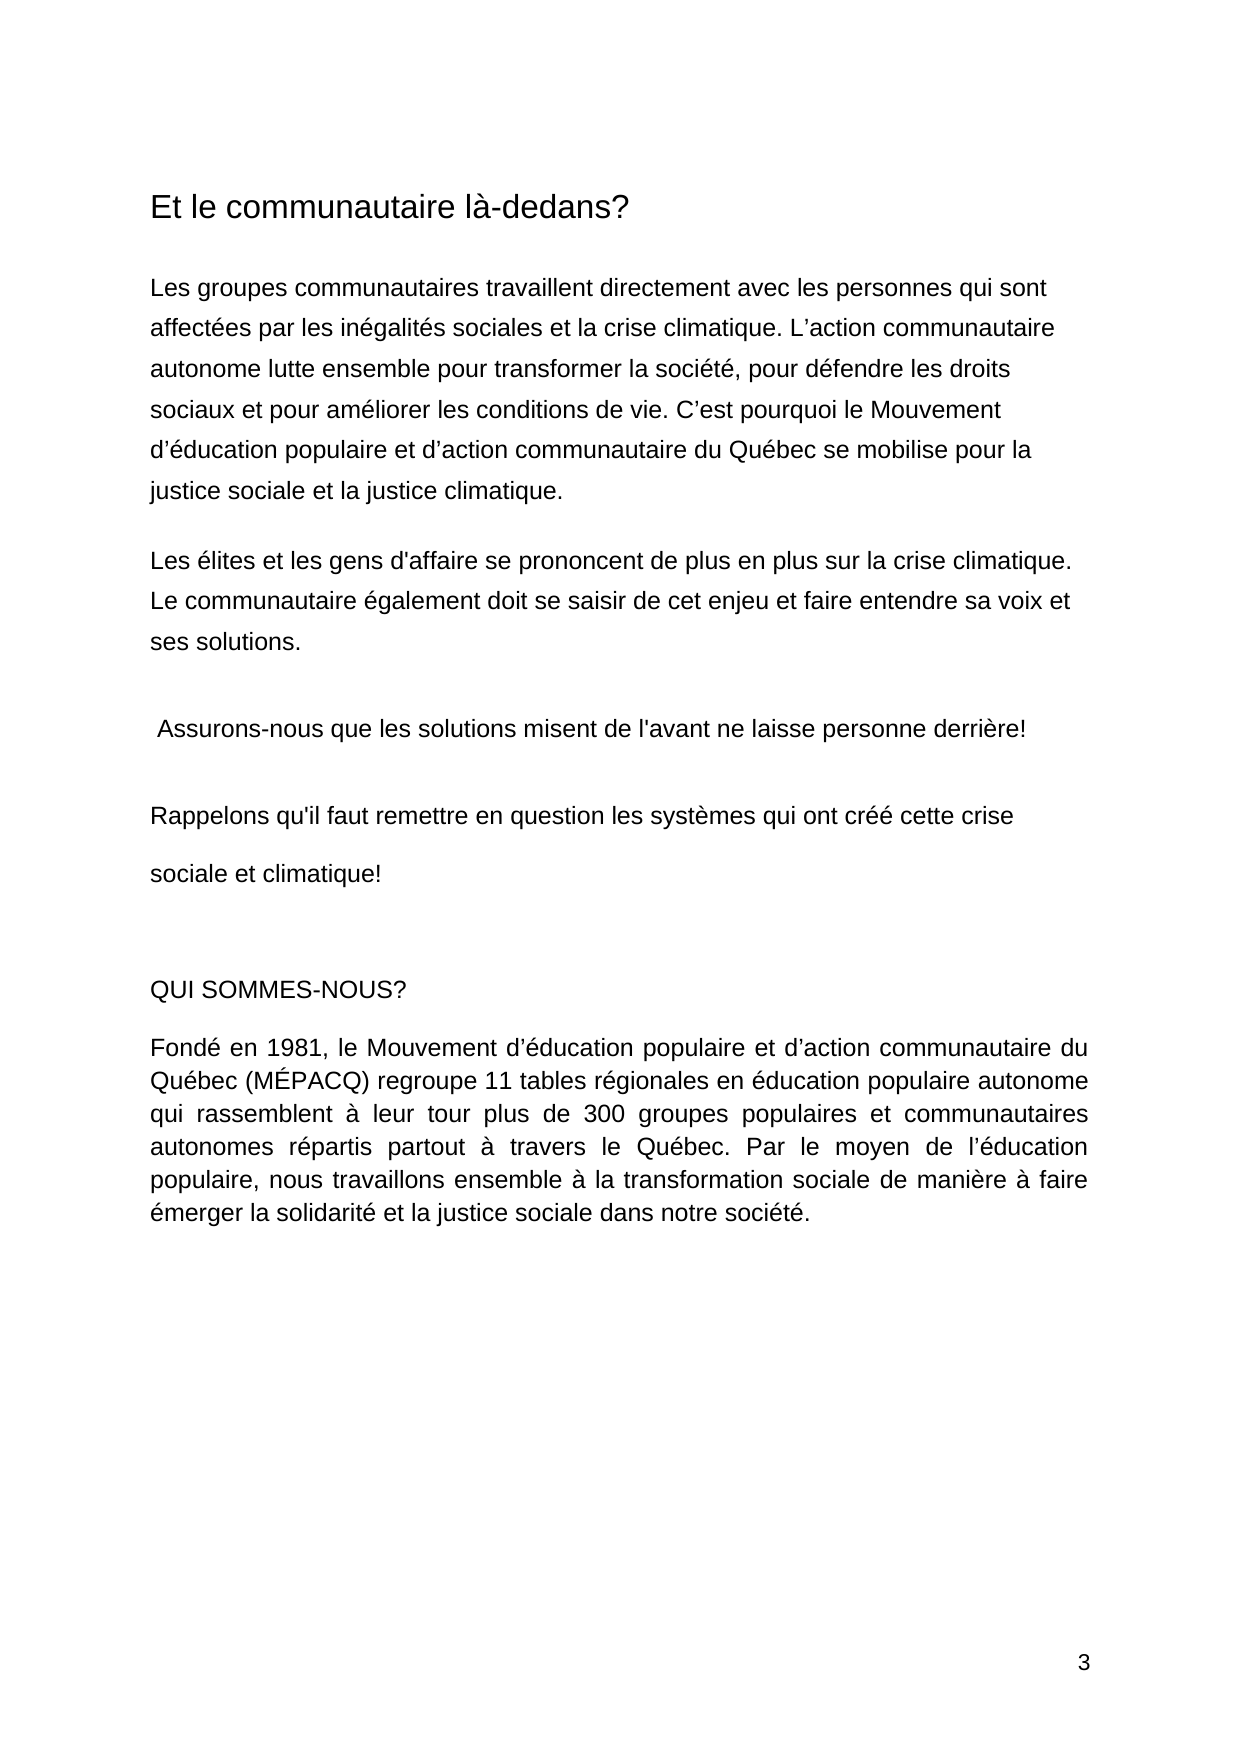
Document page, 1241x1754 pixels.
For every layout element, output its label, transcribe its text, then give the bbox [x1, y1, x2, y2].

text Rappelons qu'il faut remettre en question les systèmes qui ont créé cette crise sociale et climatique! [150, 772, 1090, 887]
text QUI SOMMES-NOUS? [150, 974, 1090, 1003]
text Assurons-nous que les solutions misent de l'avant ne laisse personne derrière! [150, 685, 1090, 743]
text Les élites et les gens d'affaire se prononcent de plus en plus sur la crise climatique. Le communautaire également doit se saisir de cet enjeu et faire entendre sa voix et ses solutions. [150, 534, 1090, 656]
text Les groupes communautaires travaillent directement avec les personnes qui sont affectées par les inégalités sociales et la crise climatique. L’action communautaire autonome lutte ensemble pour transformer la société, pour défendre les droits sociaux et pour améliorer les conditions de vie. C’est pourquoi le Mouvement d’éducation populaire et d’action communautaire du Québec se mobilise pour la justice sociale et la justice climatique. [150, 261, 1090, 504]
text Fondé en 1981, le Mouvement d’éducation populaire et d’action communautaire du Québec (MÉPACQ) regroupe 11 tables régionales en éducation populaire autonome qui rassemblent à leur tour plus de 300 groupes populaires et communautaires autonomes répartis partout à travers le Québec. Par le moyen de l’éducation populaire, nous travaillons ensemble à la transformation sociale de manière à faire émerger la solidarité et la justice sociale dans notre société. [150, 1033, 1090, 1226]
subtitle Et le communautaire là-dedans? [150, 187, 1090, 226]
